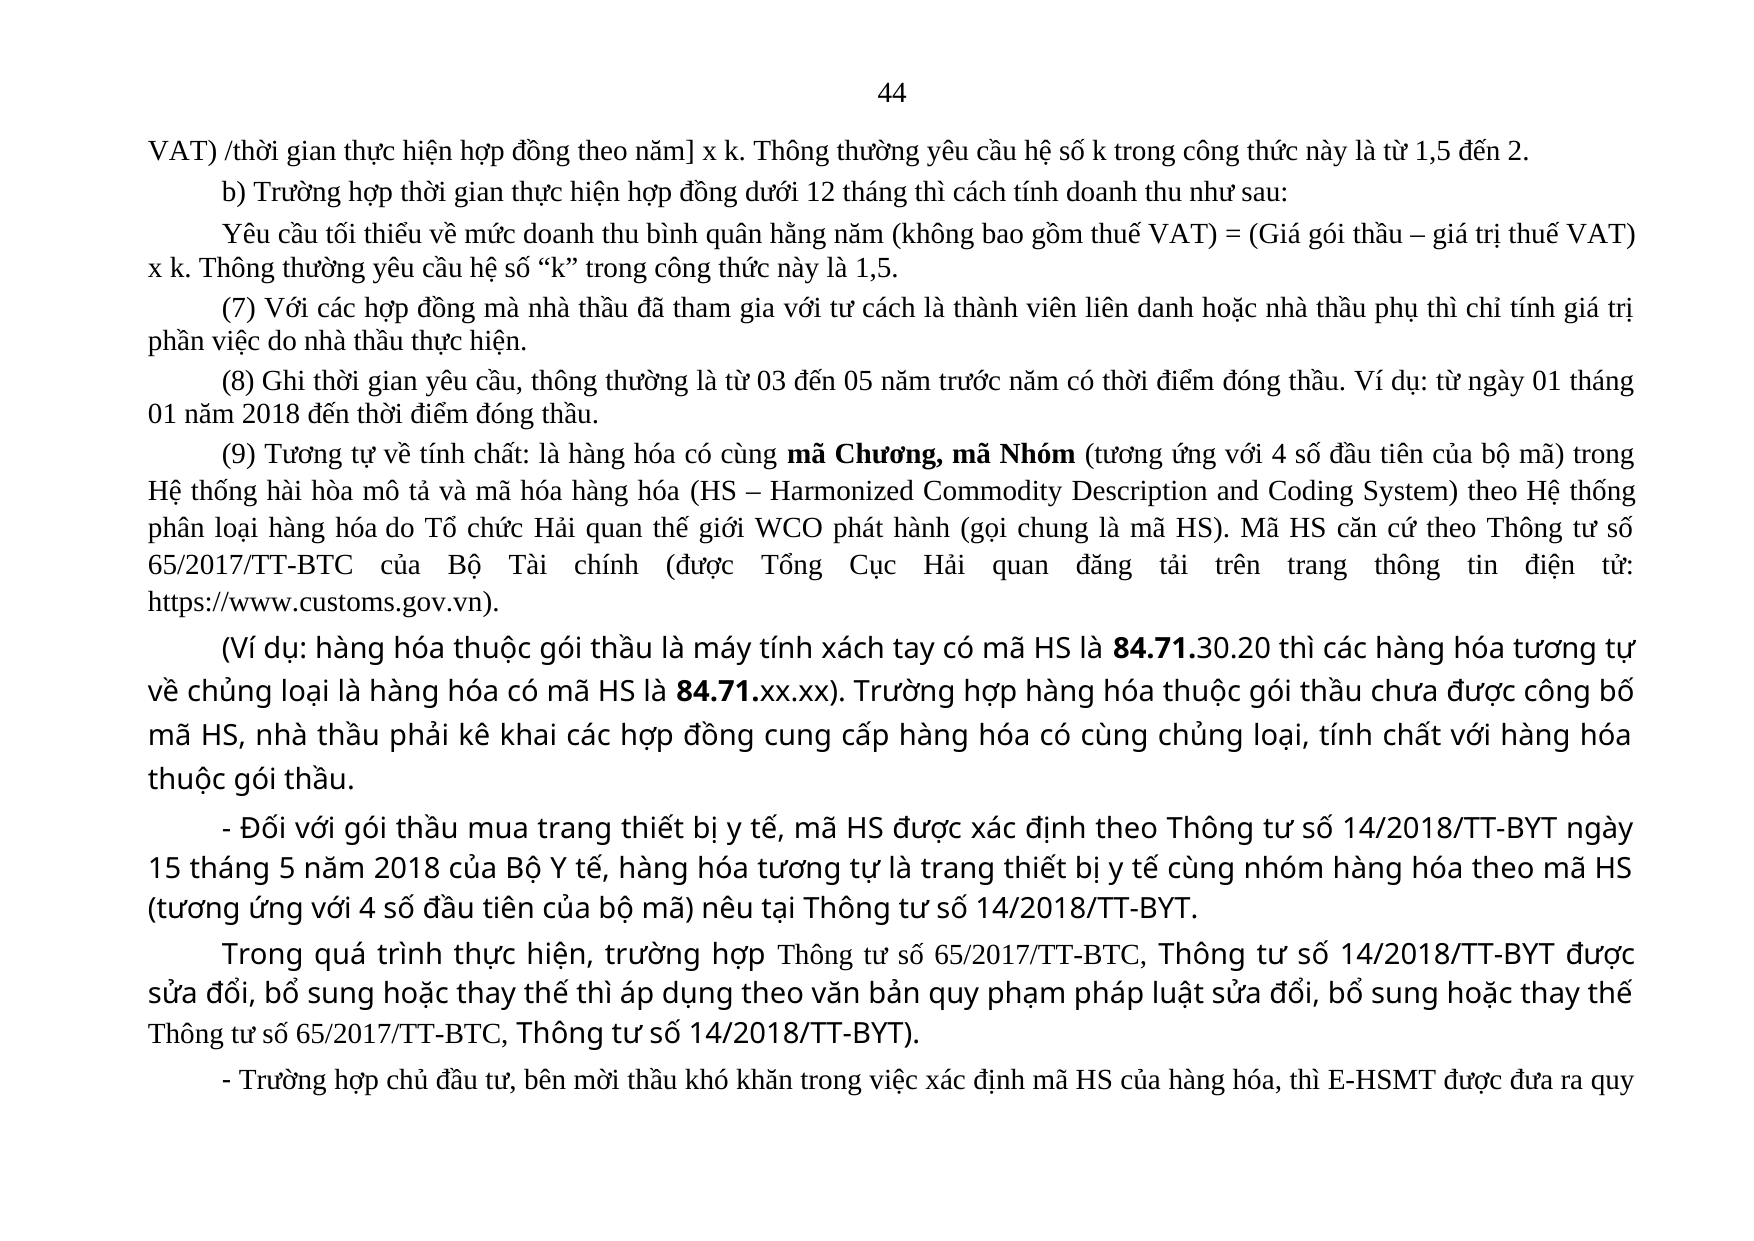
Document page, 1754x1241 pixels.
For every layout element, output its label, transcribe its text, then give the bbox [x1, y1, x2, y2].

text (9) Tương tự về tính chất: là hàng hóa có cùng mã Chương, mã Nhóm (tương ứng với 4 số đầu tiên của bộ mã) trong Hệ thống hài hòa mô tả và mã hóa hàng hóa (HS – Harmonized Commodity Description and Coding System) theo Hệ thống phân loại hàng hóa do Tổ chức Hải quan thế giới WCO phát hành (gọi chung là mã HS). Mã HS căn cứ theo Thông tư số 65/2017/TT-BTC của Bộ Tài chính (được Tổng Cục Hải quan đăng tải trên trang thông tin điện tử: https://www.customs.gov.vn). [148, 436, 1636, 617]
text (8) Ghi thời gian yêu cầu, thông thường là từ 03 đến 05 năm trước năm có thời điểm đóng thầu. Ví dụ: từ ngày 01 tháng 01 năm 2018 đến thời điểm đóng thầu. [148, 363, 1636, 430]
text Yêu cầu tối thiểu về mức doanh thu bình quân hằng năm (không bao gồm thuế VAT) = (Giá gói thầu – giá trị thuế VAT) x k. Thông thường yêu cầu hệ số “k” trong công thức này là 1,5. [148, 216, 1636, 283]
text (Ví dụ: hàng hóa thuộc gói thầu là máy tính xách tay có mã HS là 84.71.30.20 thì các hàng hóa tương tự về chủng loại là hàng hóa có mã HS là 84.71.xx.xx). Trường hợp hàng hóa thuộc gói thầu chưa được công bố mã HS, nhà thầu phải kê khai các hợp đồng cung cấp hàng hóa có cùng chủng loại, tính chất với hàng hóa thuộc gói thầu. [148, 627, 1636, 798]
text b) Trường hợp thời gian thực hiện hợp đồng dưới 12 tháng thì cách tính doanh thu như sau: [148, 174, 1636, 208]
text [148, 133, 1636, 166]
text - Đối với gói thầu mua trang thiết bị y tế, mã HS được xác định theo Thông tư số 14/2018/TT-BYT ngày 15 tháng 5 năm 2018 của Bộ Y tế, hàng hóa tương tự là trang thiết bị y tế cùng nhóm hàng hóa theo mã HS (tương ứng với 4 số đầu tiên của bộ mã) nêu tại Thông tư số 14/2018/TT-BYT. [148, 808, 1636, 927]
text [148, 1058, 1636, 1098]
text (7) Với các hợp đồng mà nhà thầu đã tham gia với tư cách là thành viên liên danh hoặc nhà thầu phụ thì chỉ tính giá trị phần việc do nhà thầu thực hiện. [148, 290, 1636, 357]
text Trong quá trình thực hiện, trường hợp Thông tư số 65/2017/TT-BTC, Thông tư số 14/2018/TT-BYT được sửa đổi, bổ sung hoặc thay thế thì áp dụng theo văn bản quy phạm pháp luật sửa đổi, bổ sung hoặc thay thế Thông tư số 65/2017/TT-BTC, Thông tư số 14/2018/TT-BYT). [148, 933, 1636, 1052]
